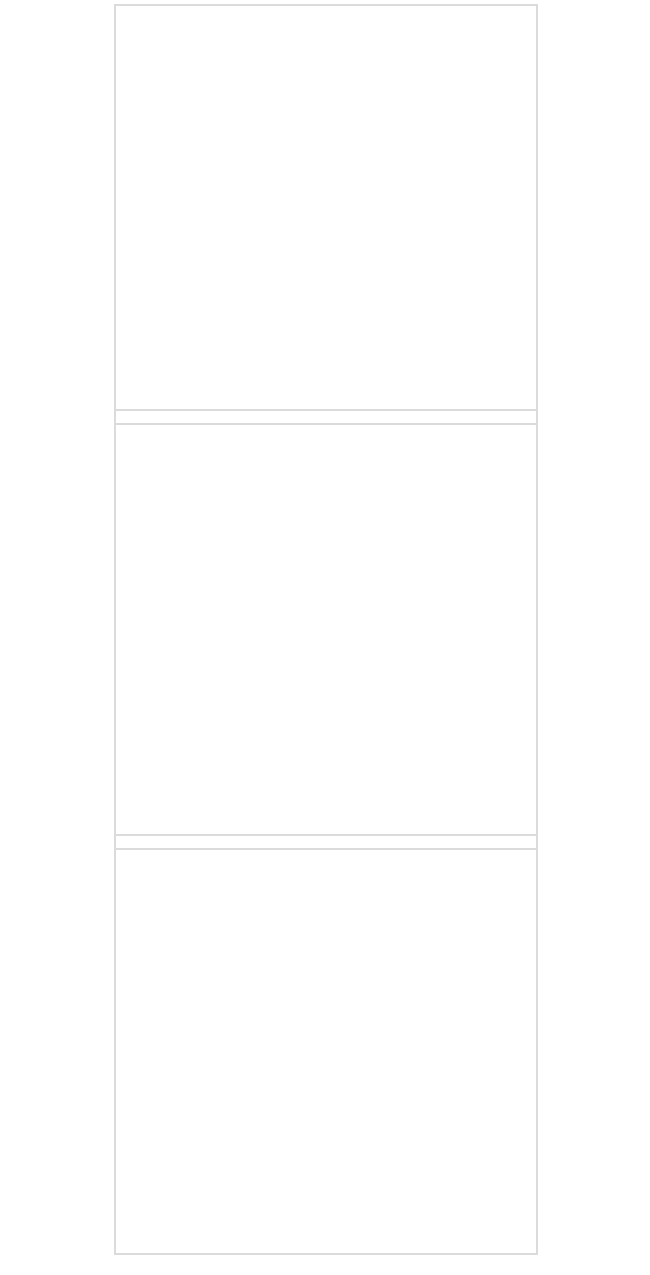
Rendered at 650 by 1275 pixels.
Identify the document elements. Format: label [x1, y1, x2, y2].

table_header [116, 6, 536, 409]
table_cell [116, 411, 536, 423]
table_cell [116, 850, 536, 1253]
table_cell [116, 836, 536, 848]
table_cell [116, 425, 536, 834]
